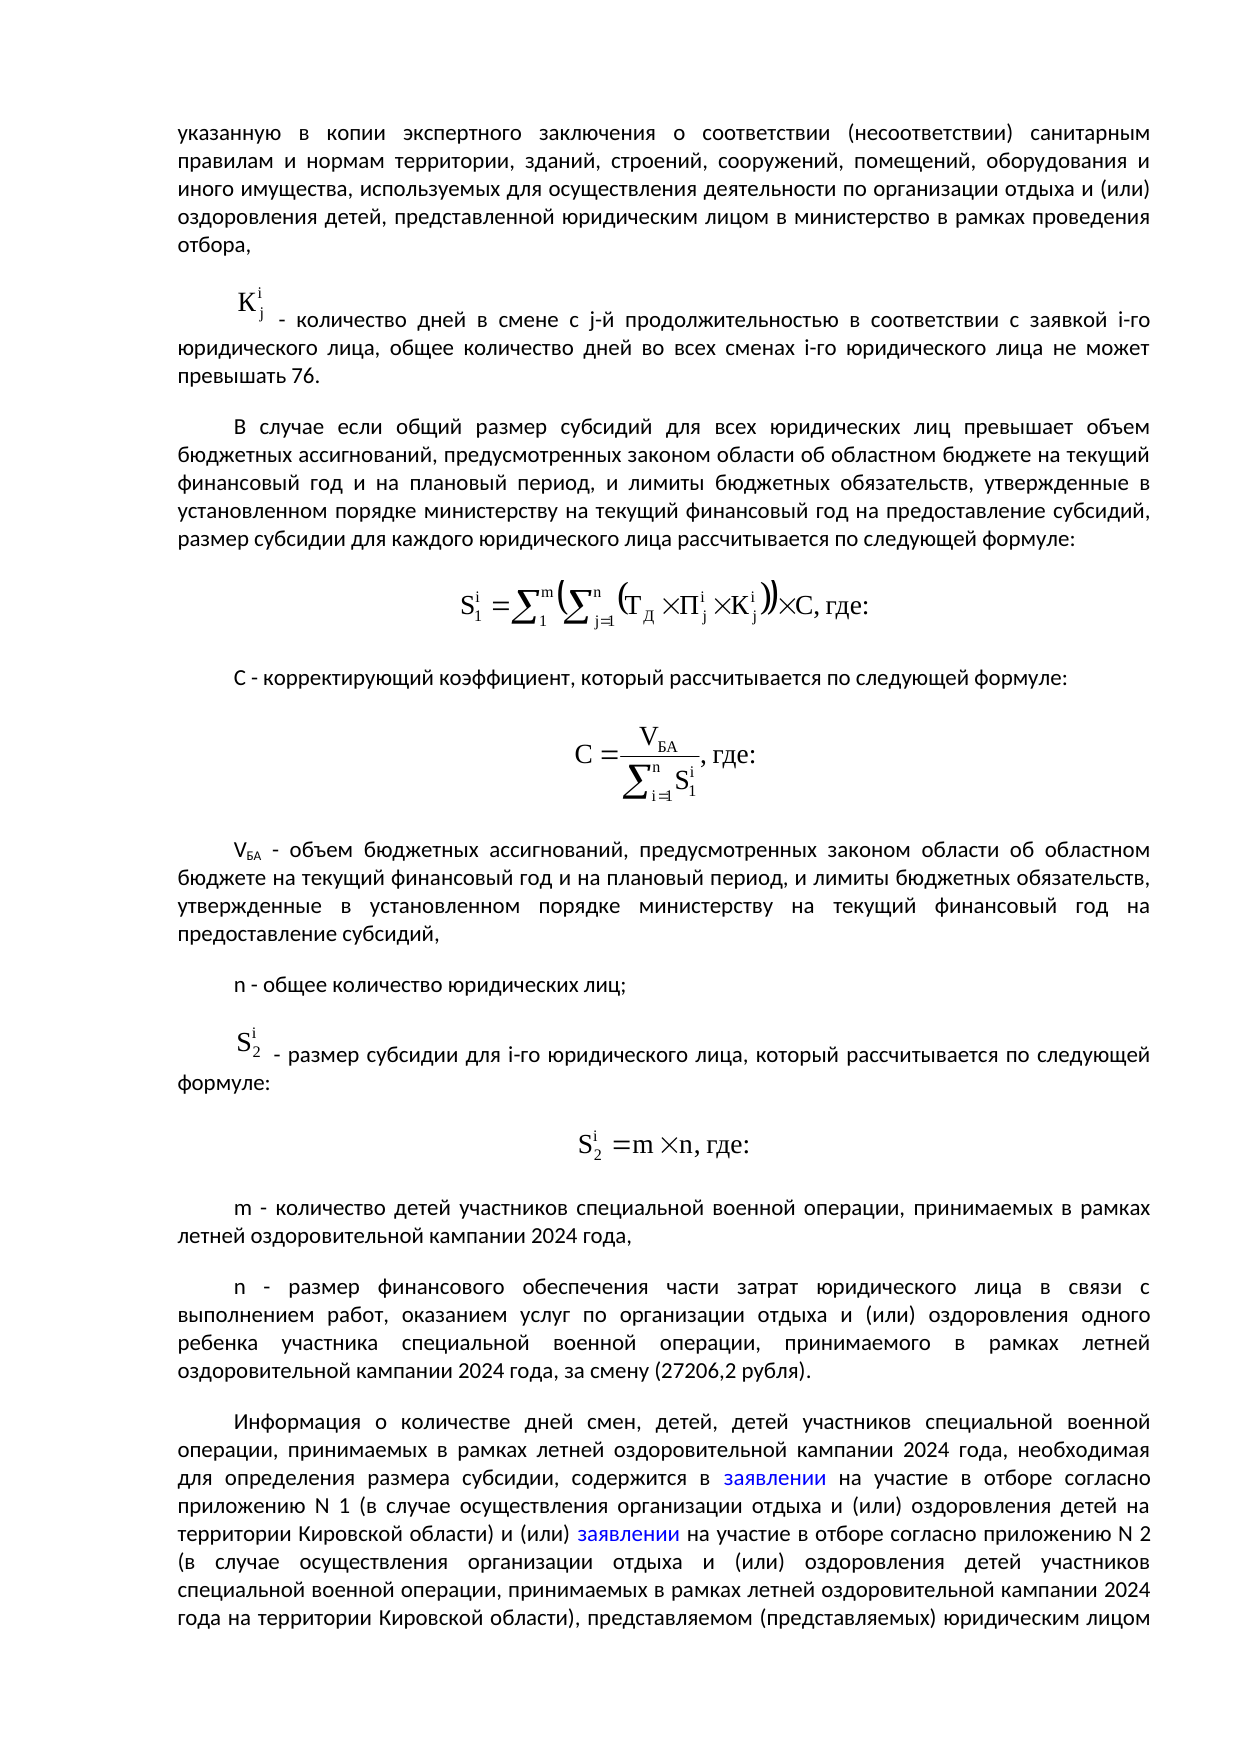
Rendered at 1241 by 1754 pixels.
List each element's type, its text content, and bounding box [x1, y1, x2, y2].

text VБА - объем бюджетных ассигнований, предусмотренных законом области об областном бюджете на текущий финансовый год и на плановый период, и лимиты бюджетных обязательств, утвержденные в установленном порядке министерству на текущий финансовый год на предоставление субсидий, [177, 835, 1152, 947]
text n - размер финансового обеспечения части затрат юридического лица в связи с выполнением работ, оказанием услуг по организации отдыха и (или) оздоровления одного ребенка участника специальной военной операции, принимаемого в рамках летней оздоровительной кампании 2024 года, за смену (27206,2 рубля). [177, 1272, 1152, 1384]
text - размер субсидии для i-го юридического лица, который рассчитывается по следующей формуле: [177, 1021, 1152, 1096]
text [177, 1407, 1152, 1632]
text В случае если общий размер субсидий для всех юридических лиц превышает объем бюджетных ассигнований, предусмотренных законом области об областном бюджете на текущий финансовый год и на плановый период, и лимиты бюджетных обязательств, утвержденные в установленном порядке министерству на текущий финансовый год на предоставление субсидий, размер субсидии для каждого юридического лица рассчитывается по следующей формуле: [177, 412, 1152, 552]
text n - общее количество юридических лиц; [177, 970, 1152, 998]
text m - количество детей участников специальной военной операции, принимаемых в рамках летней оздоровительной кампании 2024 года, [177, 1193, 1152, 1249]
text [177, 118, 1152, 258]
text C - корректирующий коэффициент, который рассчитывается по следующей формуле: [177, 663, 1152, 691]
text - количество дней в смене с j-й продолжительностью в соответствии с заявкой i-го юридического лица, общее количество дней во всех сменах i-го юридического лица не может превышать 76. [177, 281, 1152, 389]
